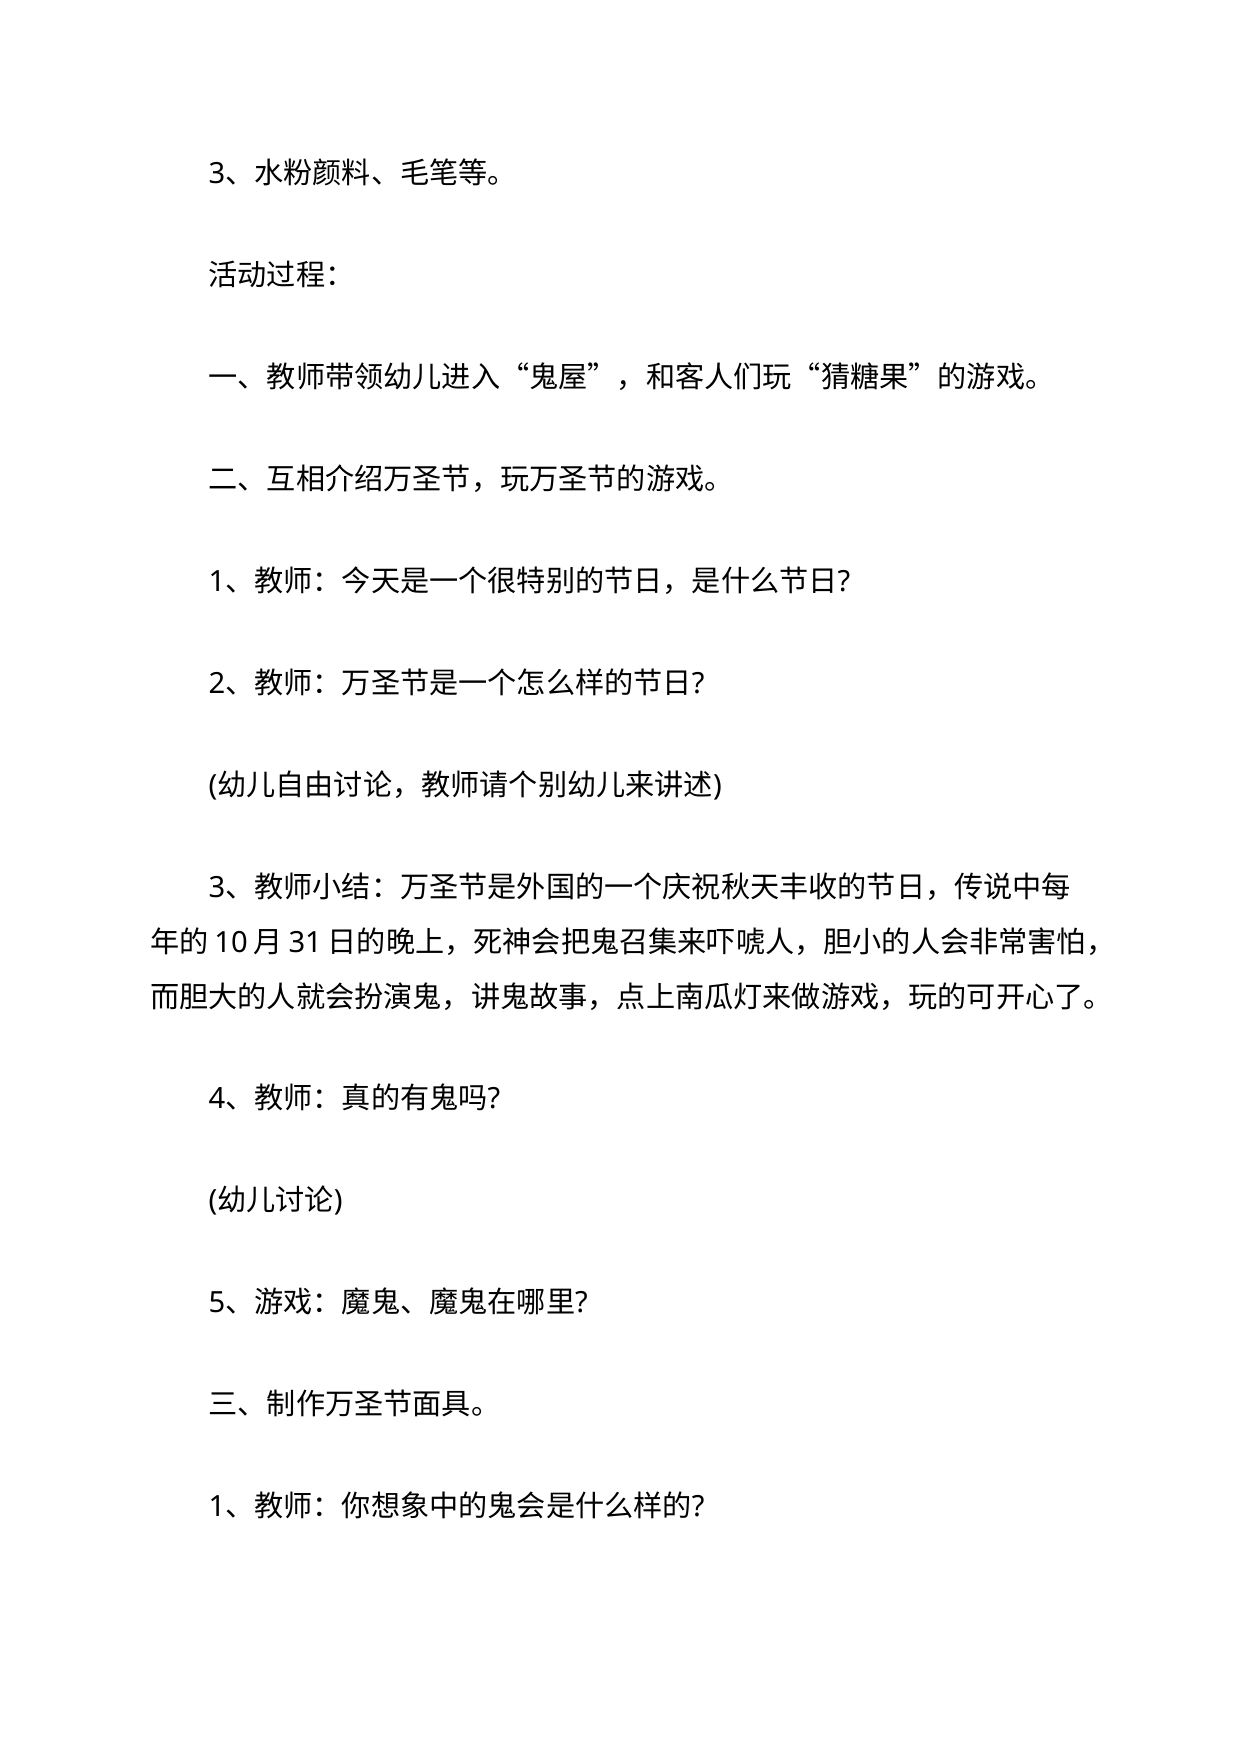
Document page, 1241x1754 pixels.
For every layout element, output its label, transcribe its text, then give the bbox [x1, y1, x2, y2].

text 4、教师：真的有鬼吗? [150, 1075, 1090, 1117]
text 三、制作万圣节面具。 [150, 1381, 1090, 1423]
text (幼儿自由讨论，教师请个别幼儿来讲述) [150, 761, 1090, 804]
text (幼儿讨论) [150, 1177, 1090, 1219]
text 1、教师：你想象中的鬼会是什么样的? [150, 1483, 1090, 1525]
text 1、教师：今天是一个很特别的节日，是什么节日? [150, 557, 1090, 600]
text 3、水粉颜料、毛笔等。 [150, 150, 1090, 192]
text 5、游戏：魔鬼、魔鬼在哪里? [150, 1279, 1090, 1321]
text 3、教师小结：万圣节是外国的一个庆祝秋天丰收的节日，传说中每年的10月31日的晚上，死神会把鬼召集来吓唬人，胆小的人会非常害怕，而胆大的人就会扮演鬼，讲鬼故事，点上南瓜灯来做游戏，玩的可开心了。 [150, 863, 1090, 1016]
text 活动过程： [150, 252, 1090, 294]
text 二、互相介绍万圣节，玩万圣节的游戏。 [150, 456, 1090, 498]
text 一、教师带领幼儿进入“鬼屋”，和客人们玩“猜糖果”的游戏。 [150, 354, 1090, 396]
text 2、教师：万圣节是一个怎么样的节日? [150, 659, 1090, 702]
